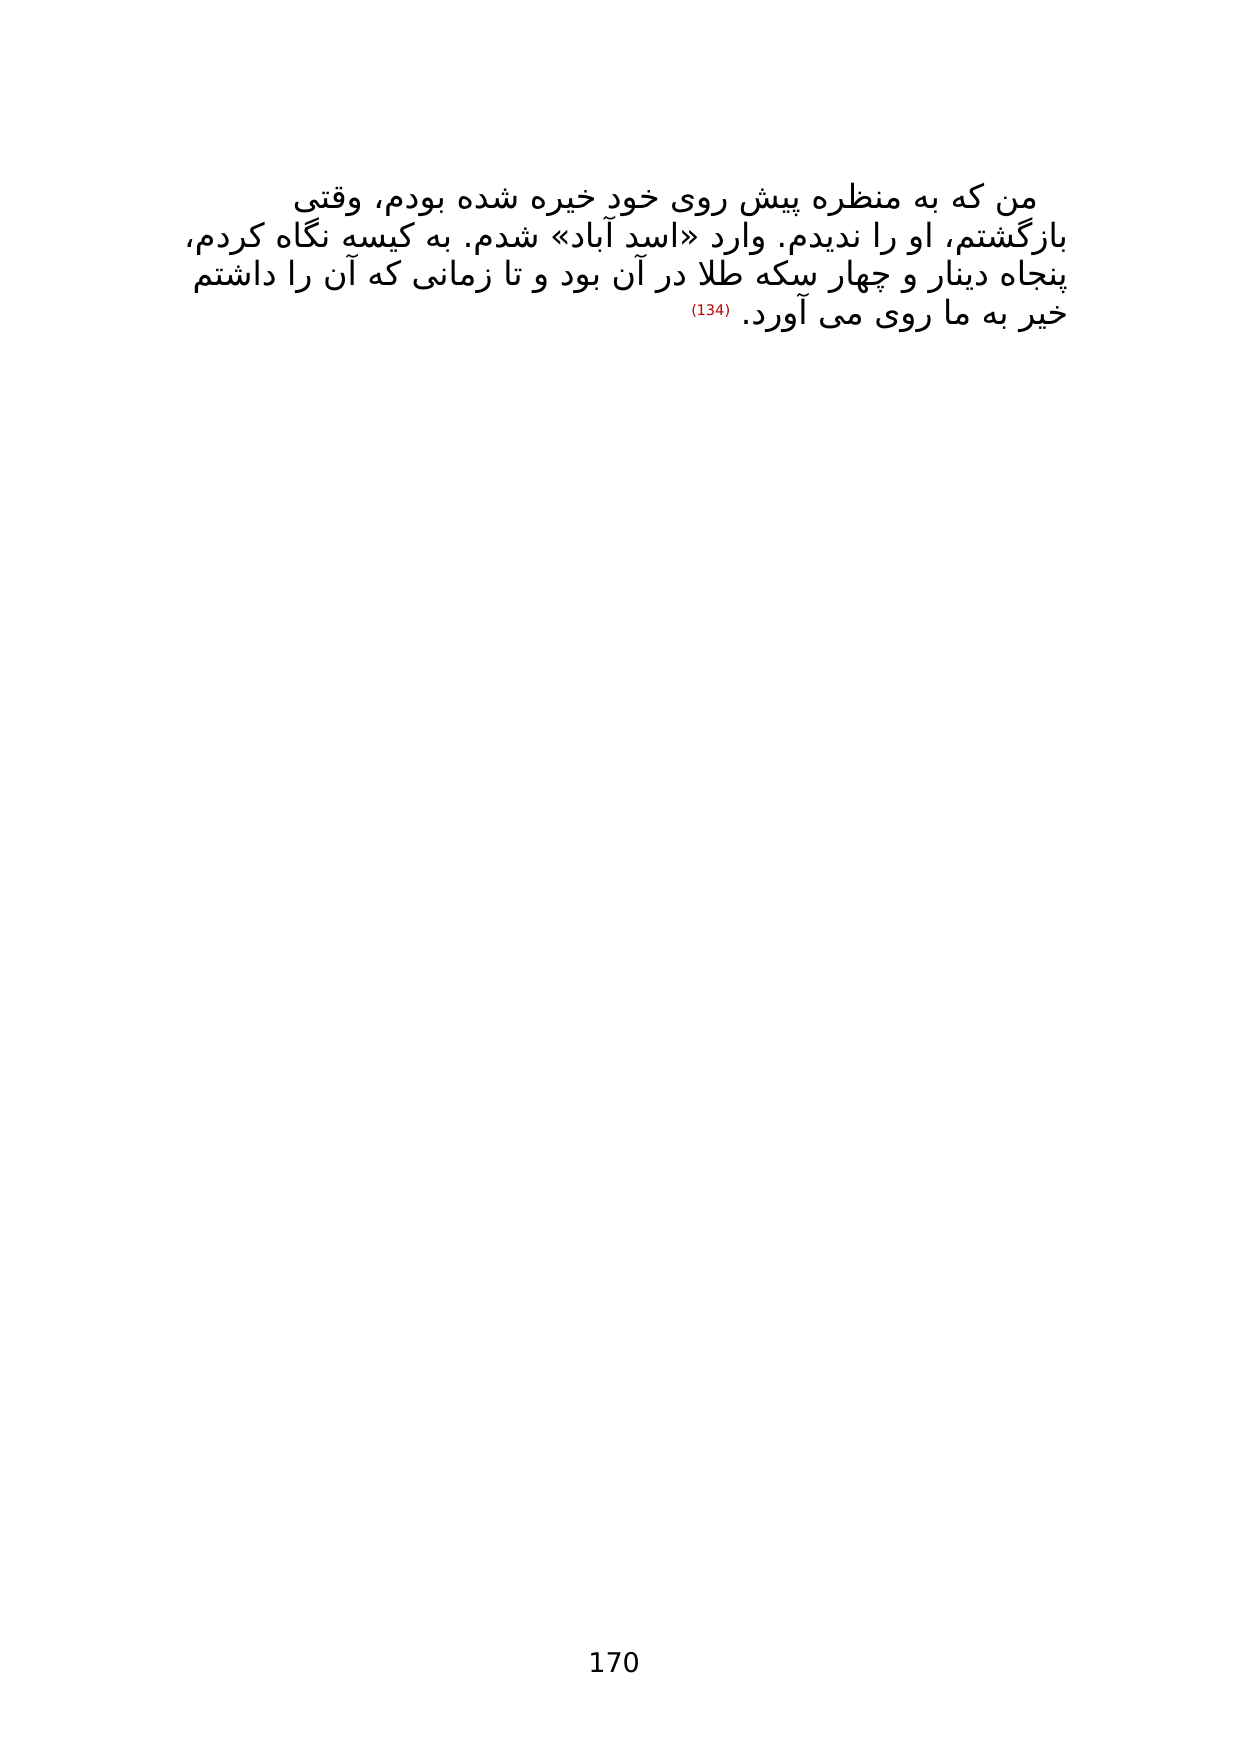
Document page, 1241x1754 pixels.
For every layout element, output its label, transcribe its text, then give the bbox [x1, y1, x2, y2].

text من كه به منظره پيش روى خود خيره شده بودم، وقتى بازگشتم، او را نديدم. وارد «اسد آباد» شدم. به كيسه نگاه كردم، پنجاه دينار و چهار سكه طلا در آن بود و تا زمانى كه آن را داشتم خير به ما روى مى آورد. (134) [159, 177, 1069, 333]
